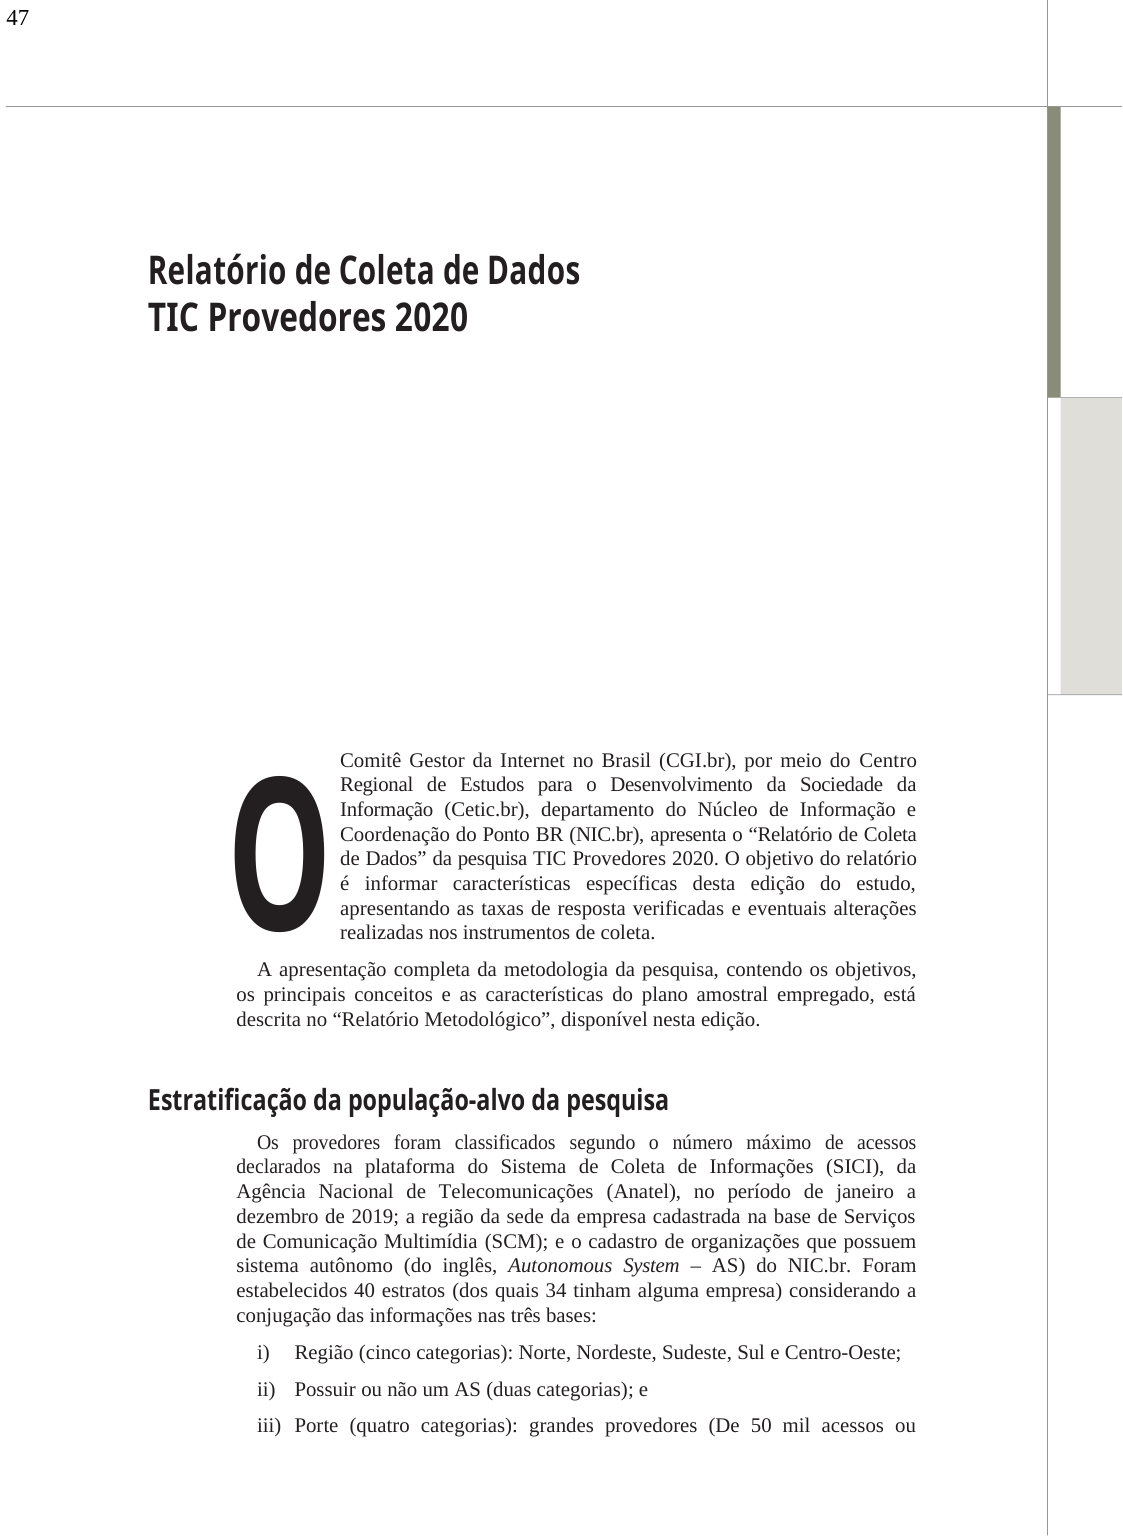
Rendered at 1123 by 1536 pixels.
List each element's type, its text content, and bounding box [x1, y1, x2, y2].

list Possuir ou não um AS (duas categorias); e [257, 1377, 1075, 1401]
text A apresentação completa da metodologia da pesquisa, contendo os objetivos, os principais conceitos e as características do plano amostral empregado, está descrita no “Relatório Metodológico”, disponível nesta edição. [236, 957, 917, 1031]
text Relatório de Coleta de Dados TIC Provedores 2020 [148, 245, 609, 343]
text Os provedores foram classificados segundo o número máximo de acessos declarados na plataforma do Sistema de Coleta de Informações (SICI), da Agência Nacional de Telecomunicações (Anatel), no período de janeiro a dezembro de 2019; a região da sede da empresa cadastrada na base de Serviços de Comunicação Multimídia (SCM); e o cadastro de organizações que possuem sistema autônomo (do inglês, Autonomous System – AS) do NIC.br. Foram estabelecidos 40 estratos (dos quais 34 tinham alguma empresa) considerando a conjugação das informações nas três bases: [236, 1130, 917, 1327]
subtitle Estratificação da população-alvo da pesquisa [148, 1079, 1075, 1118]
text Comitê Gestor da Internet no Brasil (CGI.br), por meio do Centro Regional de Estudos para o Desenvolvimento da Sociedade da Informação (Cetic.br), departamento do Núcleo de Informação e Coordenação do Ponto BR (NIC.br), apresenta o “Relatório de Coleta de Dados” da pesquisa TIC Provedores 2020. O objetivo do relatório é informar características específicas desta edição do estudo, apresentando as taxas de resposta verificadas e eventuais alterações realizadas nos instrumentos de coleta. [340, 747, 917, 944]
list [257, 1413, 916, 1437]
list Região (cinco categorias): Norte, Nordeste, Sudeste, Sul e Centro-Oeste; [257, 1340, 1075, 1364]
